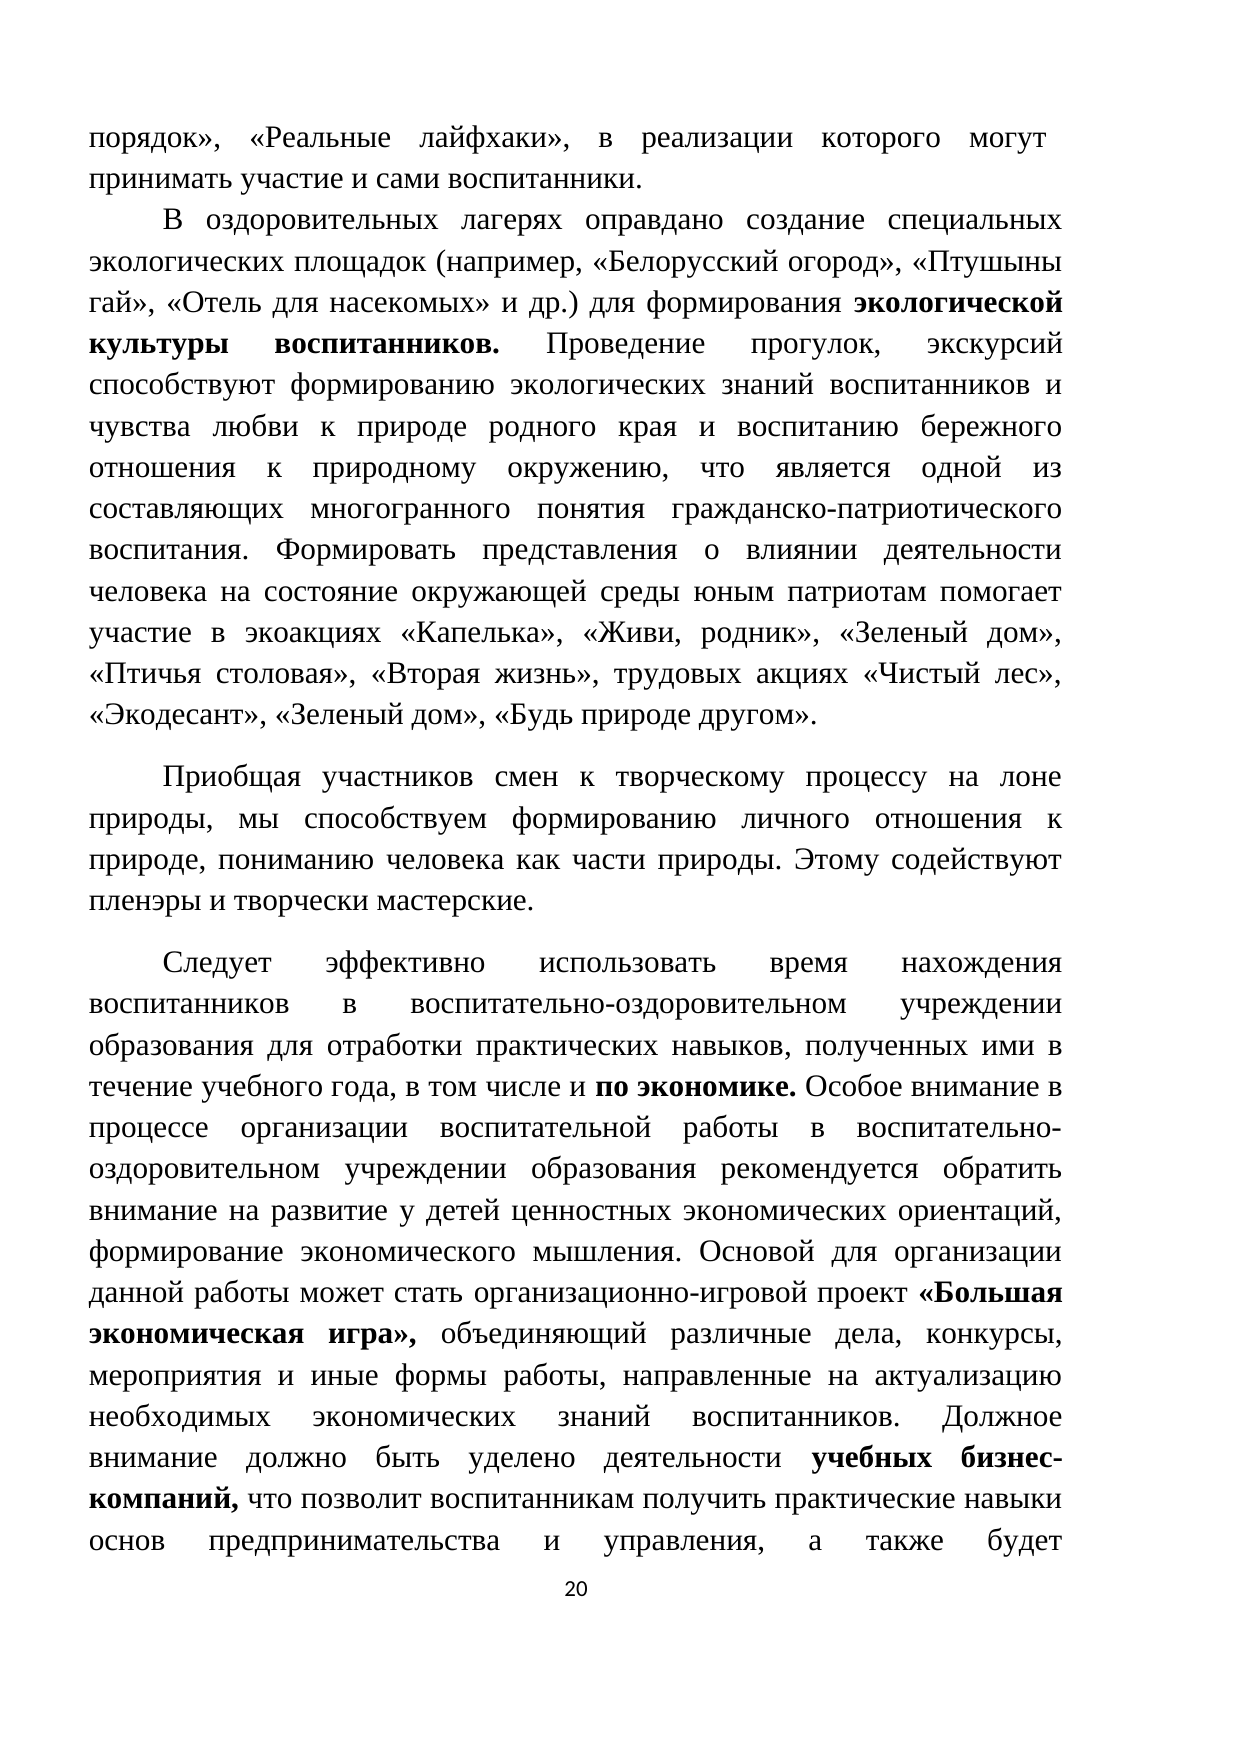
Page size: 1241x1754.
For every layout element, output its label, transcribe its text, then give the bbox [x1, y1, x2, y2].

text В оздоровительных лагерях оправдано создание специальных экологических площадок (например, «Белорусский огород», «Птушыны гай», «Отель для насекомых» и др.) для формирования экологической культуры воспитанников. Проведение прогулок, экскурсий способствуют формированию экологических знаний воспитанников и чувства любви к природе родного края и воспитанию бережного отношения к природному окружению, что является одной из составляющих многогранного понятия гражданско-патриотического воспитания. Формировать представления о влиянии деятельности человека на состояние окружающей среды юным патриотам помогает участие в экоакциях «Капелька», «Живи, родник», «Зеленый дом», «Птичья столовая», «Вторая жизнь», трудовых акциях «Чистый лес», «Экодесант», «Зеленый дом», «Будь природе другом». [88, 201, 1063, 732]
text Приобщая участников смен к творческому процессу на лоне природы, мы способствуем формированию личного отношения к природе, пониманию человека как части природы. Этому содействуют пленэры и творчески мастерские. [88, 758, 1063, 917]
